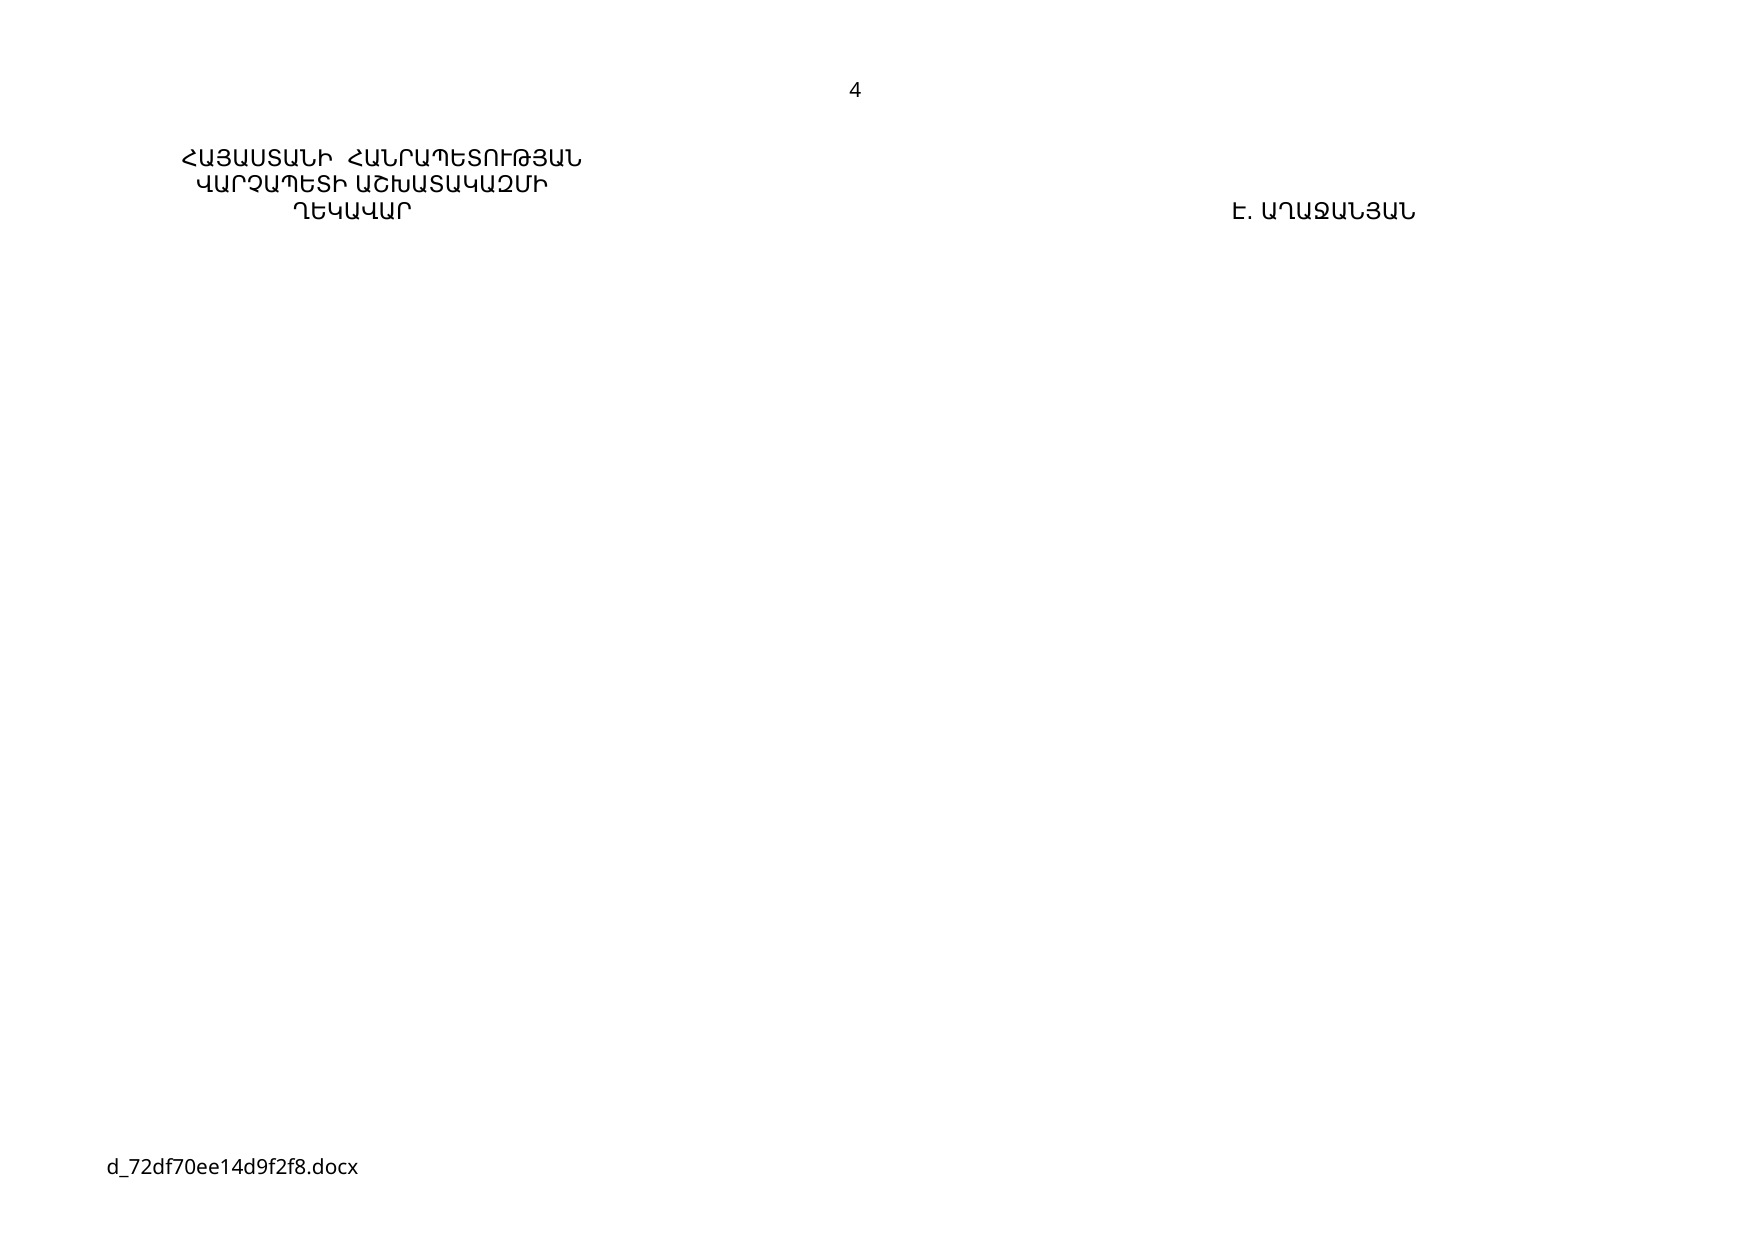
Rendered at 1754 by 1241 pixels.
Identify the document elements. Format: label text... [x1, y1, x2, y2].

text ՎԱՐՉԱՊԵՏԻ ԱՇԽԱՏԱԿԱԶՄԻ [106, 172, 1604, 198]
text ՂԵԿԱՎԱՐ Է. ԱՂԱՋԱՆՅԱՆ [181, 198, 1604, 225]
text ՀԱՅԱՍՏԱՆԻ ՀԱՆՐԱՊԵՏՈՒԹՅԱՆ [106, 145, 1604, 172]
